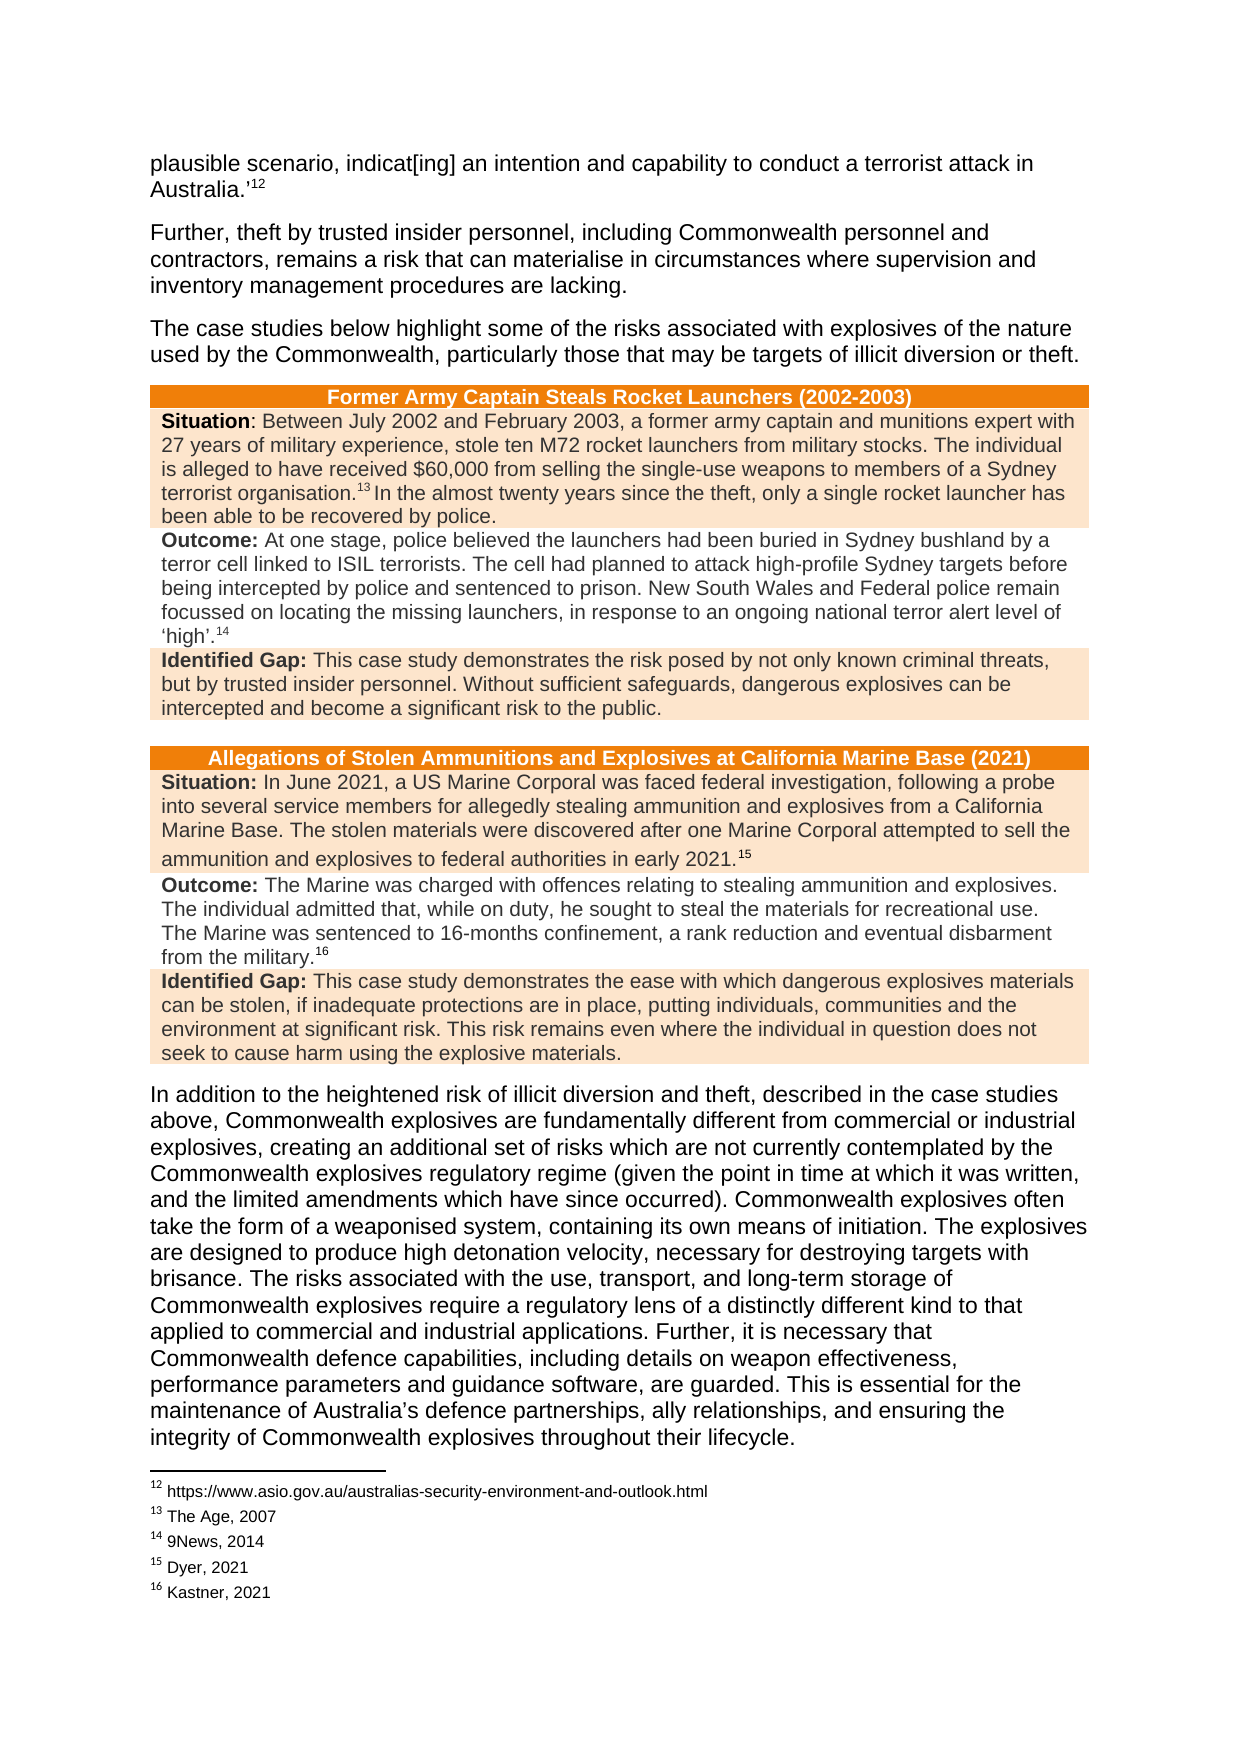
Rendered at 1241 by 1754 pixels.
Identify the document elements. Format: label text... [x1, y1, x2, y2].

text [150, 150, 1090, 203]
text Further, theft by trusted insider personnel, including Commonwealth personnel and contractors, remains a risk that can materialise in circumstances where supervision and inventory management procedures are lacking. [150, 219, 1090, 298]
table_header Former Army Captain Steals Rocket Launchers (2002-2003) [150, 385, 1089, 408]
table_cell Identified Gap: This case study demonstrates the risk posed by not only known criminal threats, but by trusted insider personnel. Without sufficient safeguards, dangerous explosives can be intercepted and become a significant risk to the public. [150, 648, 1089, 720]
text In addition to the heightened risk of illicit diversion and theft, described in the case studies above, Commonwealth explosives are fundamentally different from commercial or industrial explosives, creating an additional set of risks which are not currently contemplated by the Commonwealth explosives regulatory regime (given the point in time at which it was written, and the limited amendments which have since occurred). Commonwealth explosives often take the form of a weaponised system, containing its own means of initiation. The explosives are designed to produce high detonation velocity, necessary for destroying targets with brisance. The risks associated with the use, transport, and long-term storage of Commonwealth explosives require a regulatory lens of a distinctly different kind to that applied to commercial and industrial applications. Further, it is necessary that Commonwealth defence capabilities, including details on weapon effectiveness, performance parameters and guidance software, are guarded. This is essential for the maintenance of Australia’s defence partnerships, ally relationships, and ensuring the integrity of Commonwealth explosives throughout their lifecycle. [150, 1081, 1090, 1450]
table_cell Identified Gap: This case study demonstrates the ease with which dangerous explosives materials can be stolen, if inadequate protections are in place, putting individuals, communities and the environment at significant risk. This risk remains even where the individual in question does not seek to cause harm using the explosive materials. [150, 969, 1089, 1064]
table_cell Situation: Between July 2002 and February 2003, a former army captain and munitions expert with 27 years of military experience, stole ten M72 rocket launchers from military stocks. The individual is alleged to have received $60,000 from selling the single-use weapons to members of a Sydney terrorist organisation. In the almost twenty years since the theft, only a single rocket launcher has been able to be recovered by police. [150, 409, 1089, 528]
text The case studies below highlight some of the risks associated with explosives of the nature used by the Commonwealth, particularly those that may be targets of illicit diversion or theft. [150, 315, 1090, 368]
table_cell Outcome: The Marine was charged with offences relating to stealing ammunition and explosives. The individual admitted that, while on duty, he sought to steal the materials for recreational use. The Marine was sentenced to 16-months confinement, a rank reduction and eventual disbarment from the military. [150, 873, 1089, 968]
table_cell Outcome: At one stage, police believed the launchers had been buried in Sydney bushland by a terror cell linked to ISIL terrorists. The cell had planned to attack high-profile Sydney targets before being intercepted by police and sentenced to prison. New South Wales and Federal police remain focussed on locating the missing launchers, in response to an ongoing national terror alert level of ‘high’. [150, 528, 1089, 648]
table_cell Situation: In June 2021, a US Marine Corporal was faced federal investigation, following a probe into several service members for allegedly stealing ammunition and explosives from a California Marine Base. The stolen materials were discovered after one Marine Corporal attempted to sell the ammunition and explosives to federal authorities in early 2021. [150, 770, 1089, 873]
table_header Allegations of Stolen Ammunitions and Explosives at California Marine Base (2021) [150, 746, 1089, 770]
